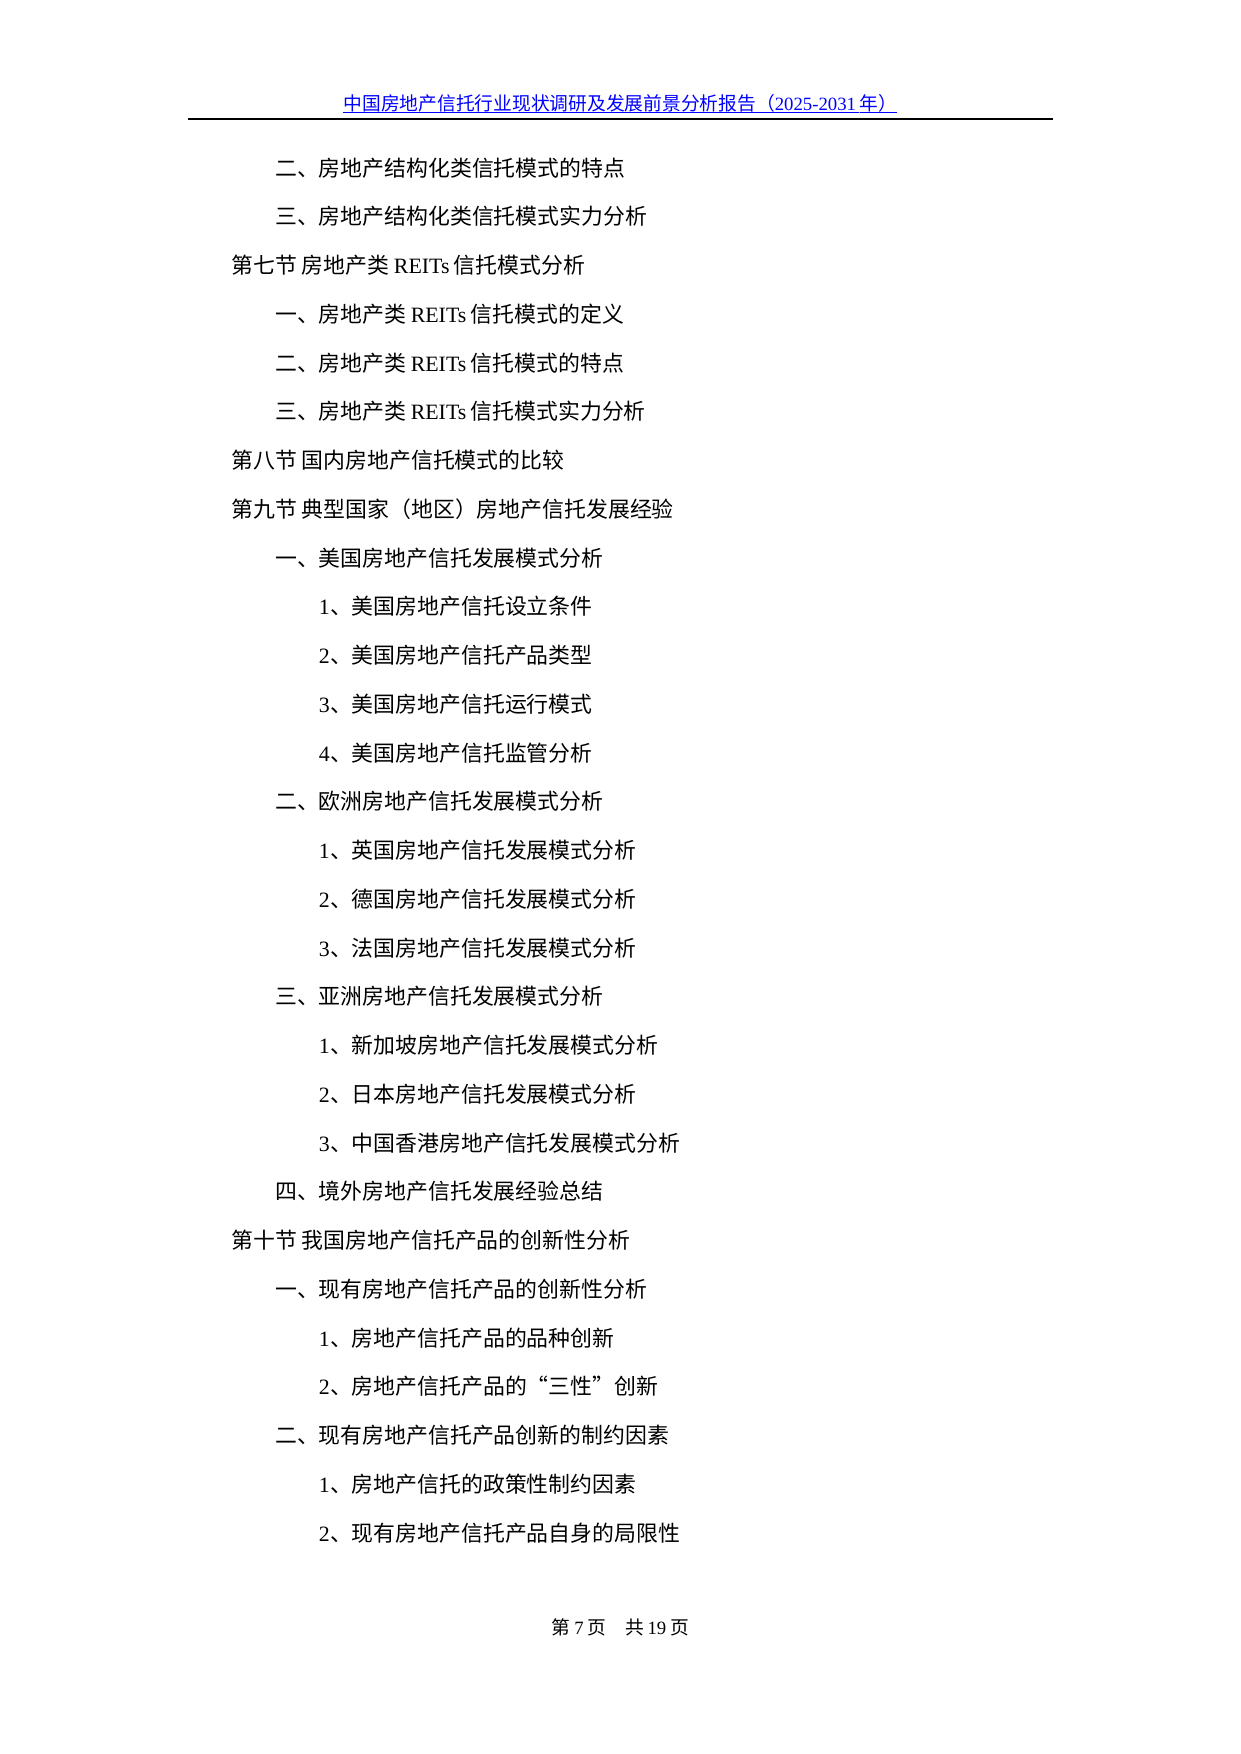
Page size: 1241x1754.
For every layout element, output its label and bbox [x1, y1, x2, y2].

text [187, 150, 1053, 1548]
